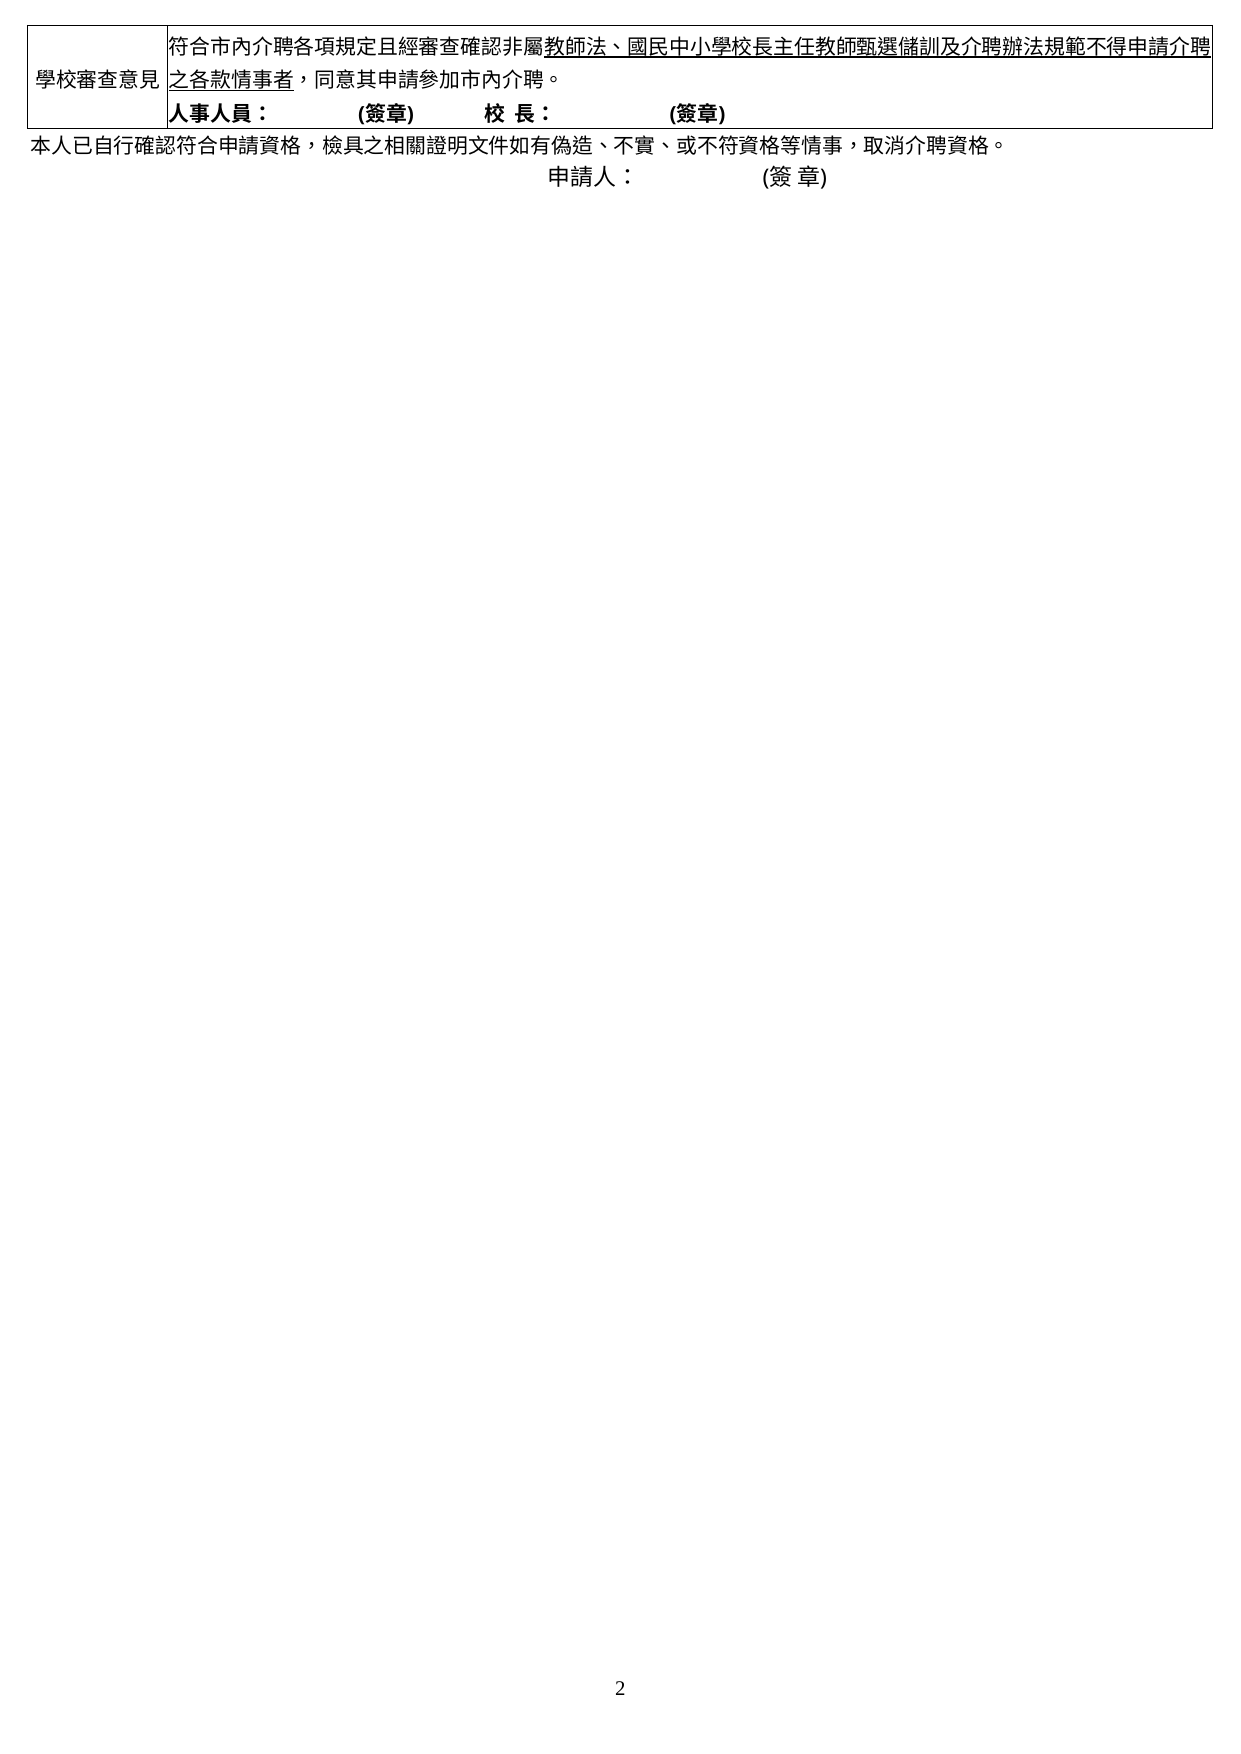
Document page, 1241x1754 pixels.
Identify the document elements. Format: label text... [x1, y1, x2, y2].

table_cell 符合市內介聘各項規定且經審查確認非屬教師法、國民中小學校長主任教師甄選儲訓及介聘辦法規範不得申請介聘之各款情事者，同意其申請參加市內介聘。 人事人員： (簽章) 校 長： (簽章) [168, 26, 1212, 128]
table_cell 本人已自行確認符合申請資格，檢具之相關證明文件如有偽造、不實、或不符資格等情事，取消介聘資格。 申請人： (簽 章) [28, 129, 1213, 192]
table_cell 學校審查意見 [28, 26, 167, 128]
